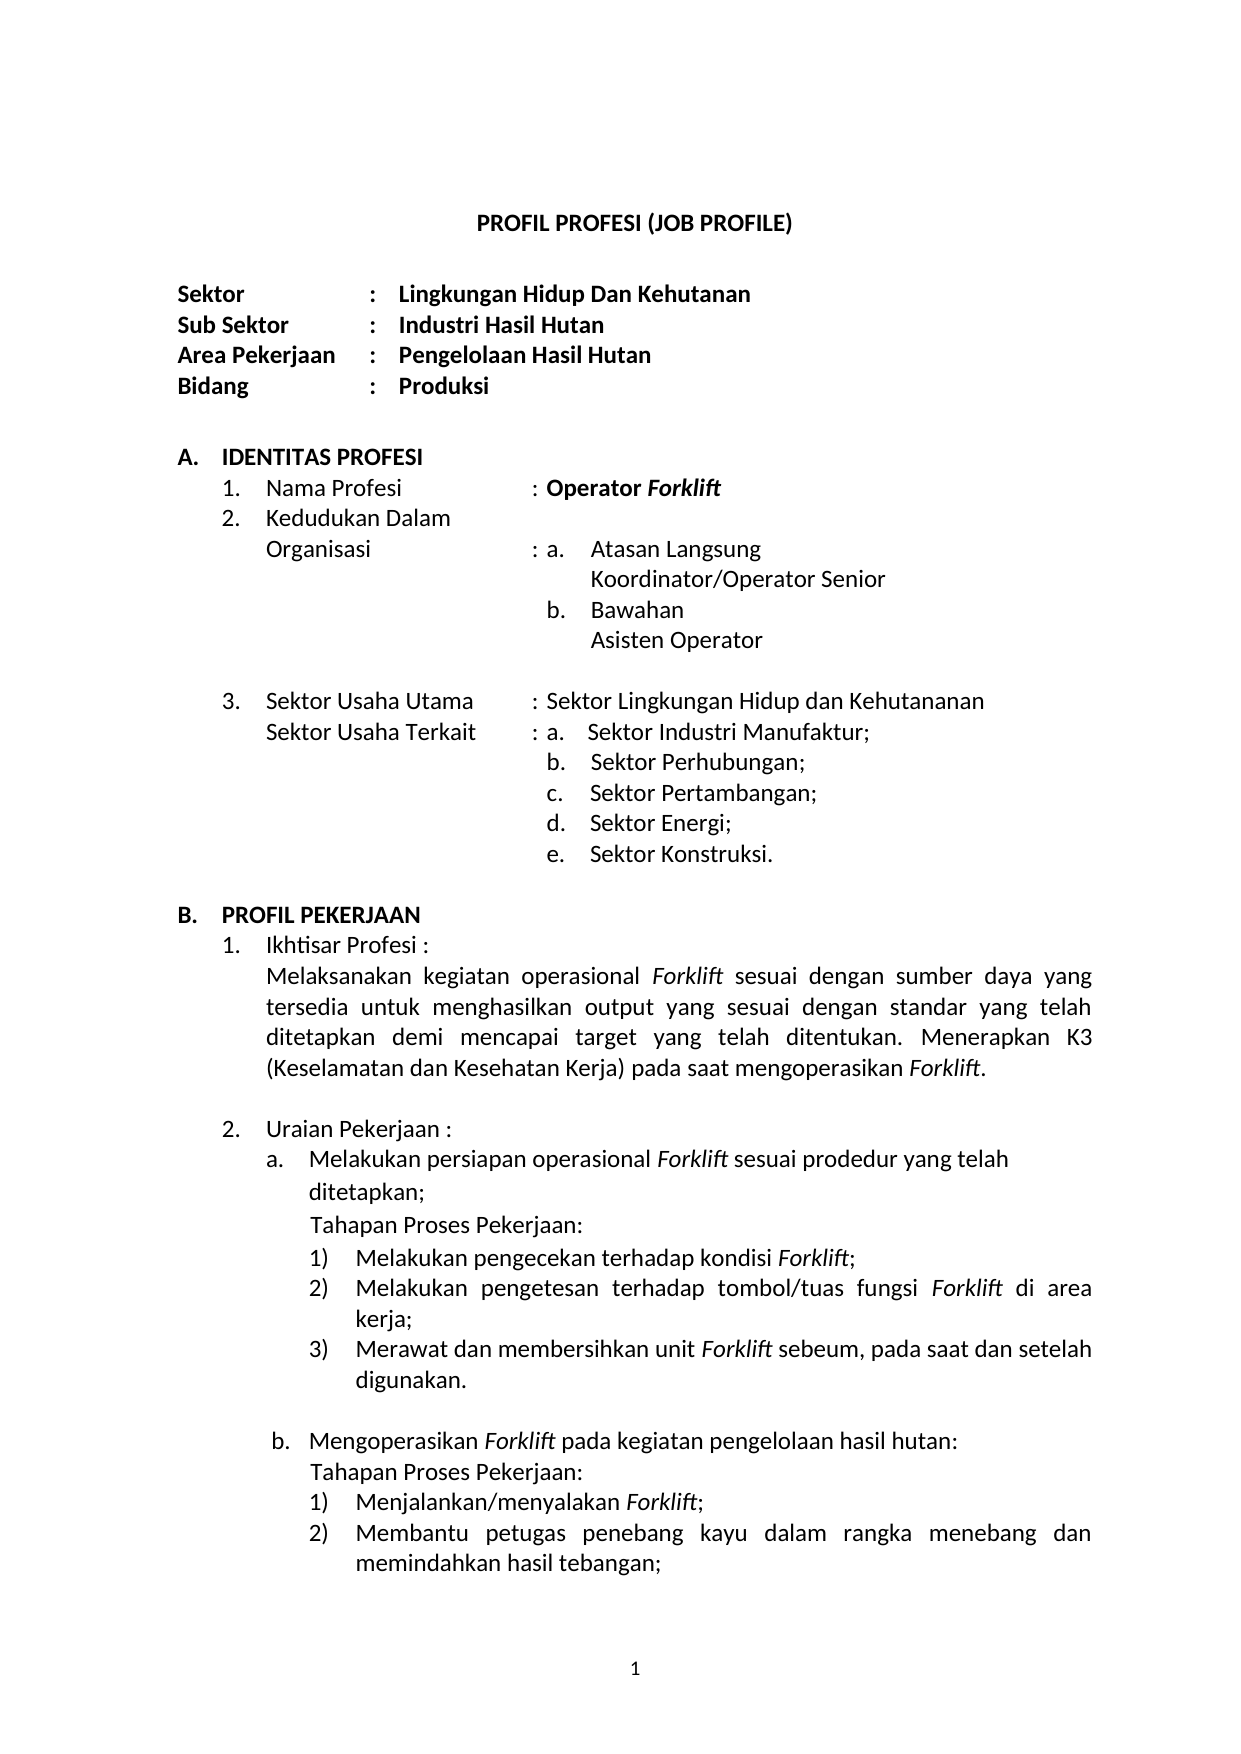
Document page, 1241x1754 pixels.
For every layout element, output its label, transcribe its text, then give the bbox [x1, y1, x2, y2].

list Melakukan persiapan operasional Forklift sesuai prodedur yang telah ditetapkan; [266, 1143, 1092, 1207]
text 3. Sektor Usaha Utama : Sektor Lingkungan Hidup dan Kehutananan [222, 685, 1092, 716]
text 3) Merawat dan membersihkan unit Forklift sebeum, pada saat dan setelah digunakan. [308, 1333, 1092, 1394]
text 2) Membantu petugas penebang kayu dalam rangka menebang dan memindahkan hasil tebangan; [308, 1517, 1092, 1578]
text 2. Uraian Pekerjaan : [222, 1113, 1092, 1143]
text d. Sektor Energi; [224, 807, 1092, 838]
text 2) Melakukan pengetesan terhadap tombol/tuas fungsi Forklift di area kerja; [308, 1272, 1092, 1333]
text Koordinator/Operator Senior [222, 563, 1092, 594]
text 1. Ikhtisar Profesi : [222, 929, 1092, 960]
text e. Sektor Konstruksi. [224, 838, 1092, 868]
text Tahapan Proses Pekerjaan: [222, 1456, 1092, 1486]
text Organisasi : a. Atasan Langsung [222, 533, 1092, 563]
text PROFIL PROFESI (JOB PROFILE) [177, 207, 1092, 237]
text c. Sektor Pertambangan; [224, 777, 1092, 807]
text Melaksanakan kegiatan operasional Forklift sesuai dengan sumber daya yang tersedia untuk menghasilkan output yang sesuai dengan standar yang telah ditetapkan demi mencapai target yang telah ditentukan. Menerapkan K3 (Keselamatan dan Kesehatan Kerja) pada saat mengoperasikan Forklift. [266, 960, 1092, 1082]
text 1) Menjalankan/menyalakan Forklift; [308, 1486, 1092, 1517]
text Area Pekerjaan : Pengelolaan Hasil Hutan [177, 339, 1092, 370]
text A. IDENTITAS PROFESI [177, 441, 1092, 472]
text Sektor Usaha Terkait : a. Sektor Industri Manufaktur; [222, 716, 1092, 746]
text 1. Nama Profesi : Operator Forklift [222, 472, 1092, 502]
text Asisten Operator [222, 624, 1092, 655]
list Tahapan Proses Pekerjaan: [310, 1209, 1092, 1239]
text 1) Melakukan pengecekan terhadap kondisi Forklift; [308, 1242, 1092, 1272]
text Sub Sektor : Industri Hasil Hutan [177, 309, 1092, 339]
text B. PROFIL PEKERJAAN [177, 899, 1092, 929]
text 2. Kedudukan Dalam [221, 502, 1092, 533]
text b. Bawahan [222, 594, 1092, 624]
text Sektor : Lingkungan Hidup Dan Kehutanan [177, 278, 1092, 309]
text Bidang : Produksi [177, 370, 1092, 400]
text b. Sektor Perhubungan; [222, 746, 1092, 777]
text b. Mengoperasikan Forklift pada kegiatan pengelolaan hasil hutan: [271, 1425, 1092, 1456]
